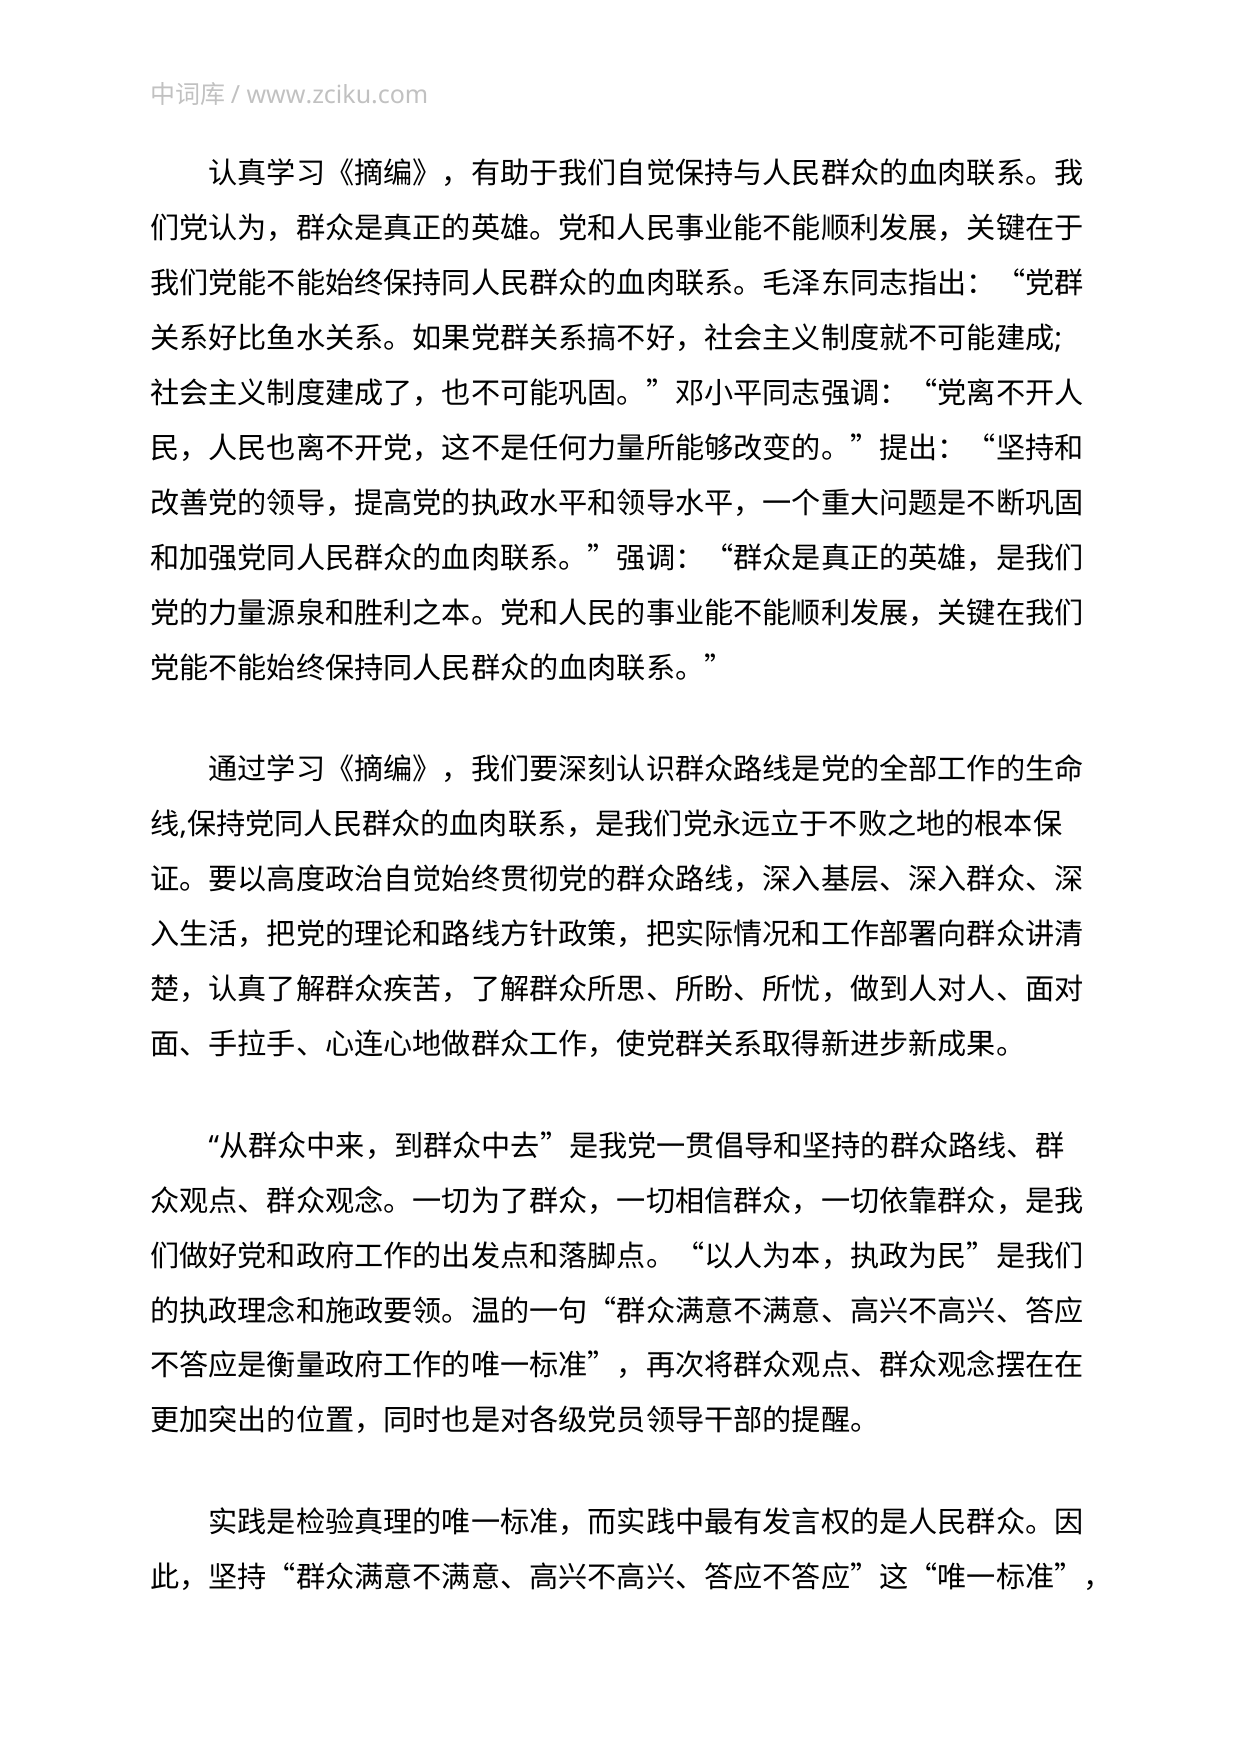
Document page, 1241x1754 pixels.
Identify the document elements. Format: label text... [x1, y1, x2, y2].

text “从群众中来，到群众中去”是我党一贯倡导和坚持的群众路线、群众观点、群众观念。一切为了群众，一切相信群众，一切依靠群众，是我们做好党和政府工作的出发点和落脚点。“以人为本，执政为民”是我们的执政理念和施政要领。温的一句“群众满意不满意、高兴不高兴、答应不答应是衡量政府工作的唯一标准”，再次将群众观点、群众观念摆在在更加突出的位置，同时也是对各级党员领导干部的提醒。 [150, 1122, 1090, 1439]
text 认真学习《摘编》，有助于我们自觉保持与人民群众的血肉联系。我们党认为，群众是真正的英雄。党和人民事业能不能顺利发展，关键在于我们党能不能始终保持同人民群众的血肉联系。毛泽东同志指出：“党群关系好比鱼水关系。如果党群关系搞不好，社会主义制度就不可能建成;社会主义制度建成了，也不可能巩固。”邓小平同志强调：“党离不开人民，人民也离不开党，这不是任何力量所能够改变的。”提出：“坚持和改善党的领导，提高党的执政水平和领导水平，一个重大问题是不断巩固和加强党同人民群众的血肉联系。”强调：“群众是真正的英雄，是我们党的力量源泉和胜利之本。党和人民的事业能不能顺利发展，关键在我们党能不能始终保持同人民群众的血肉联系。” [150, 150, 1090, 686]
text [150, 1499, 1090, 1596]
text 通过学习《摘编》，我们要深刻认识群众路线是党的全部工作的生命线,保持党同人民群众的血肉联系，是我们党永远立于不败之地的根本保证。要以高度政治自觉始终贯彻党的群众路线，深入基层、深入群众、深入生活，把党的理论和路线方针政策，把实际情况和工作部署向群众讲清楚，认真了解群众疾苦，了解群众所思、所盼、所忧，做到人对人、面对面、手拉手、心连心地做群众工作，使党群关系取得新进步新成果。 [150, 746, 1090, 1063]
